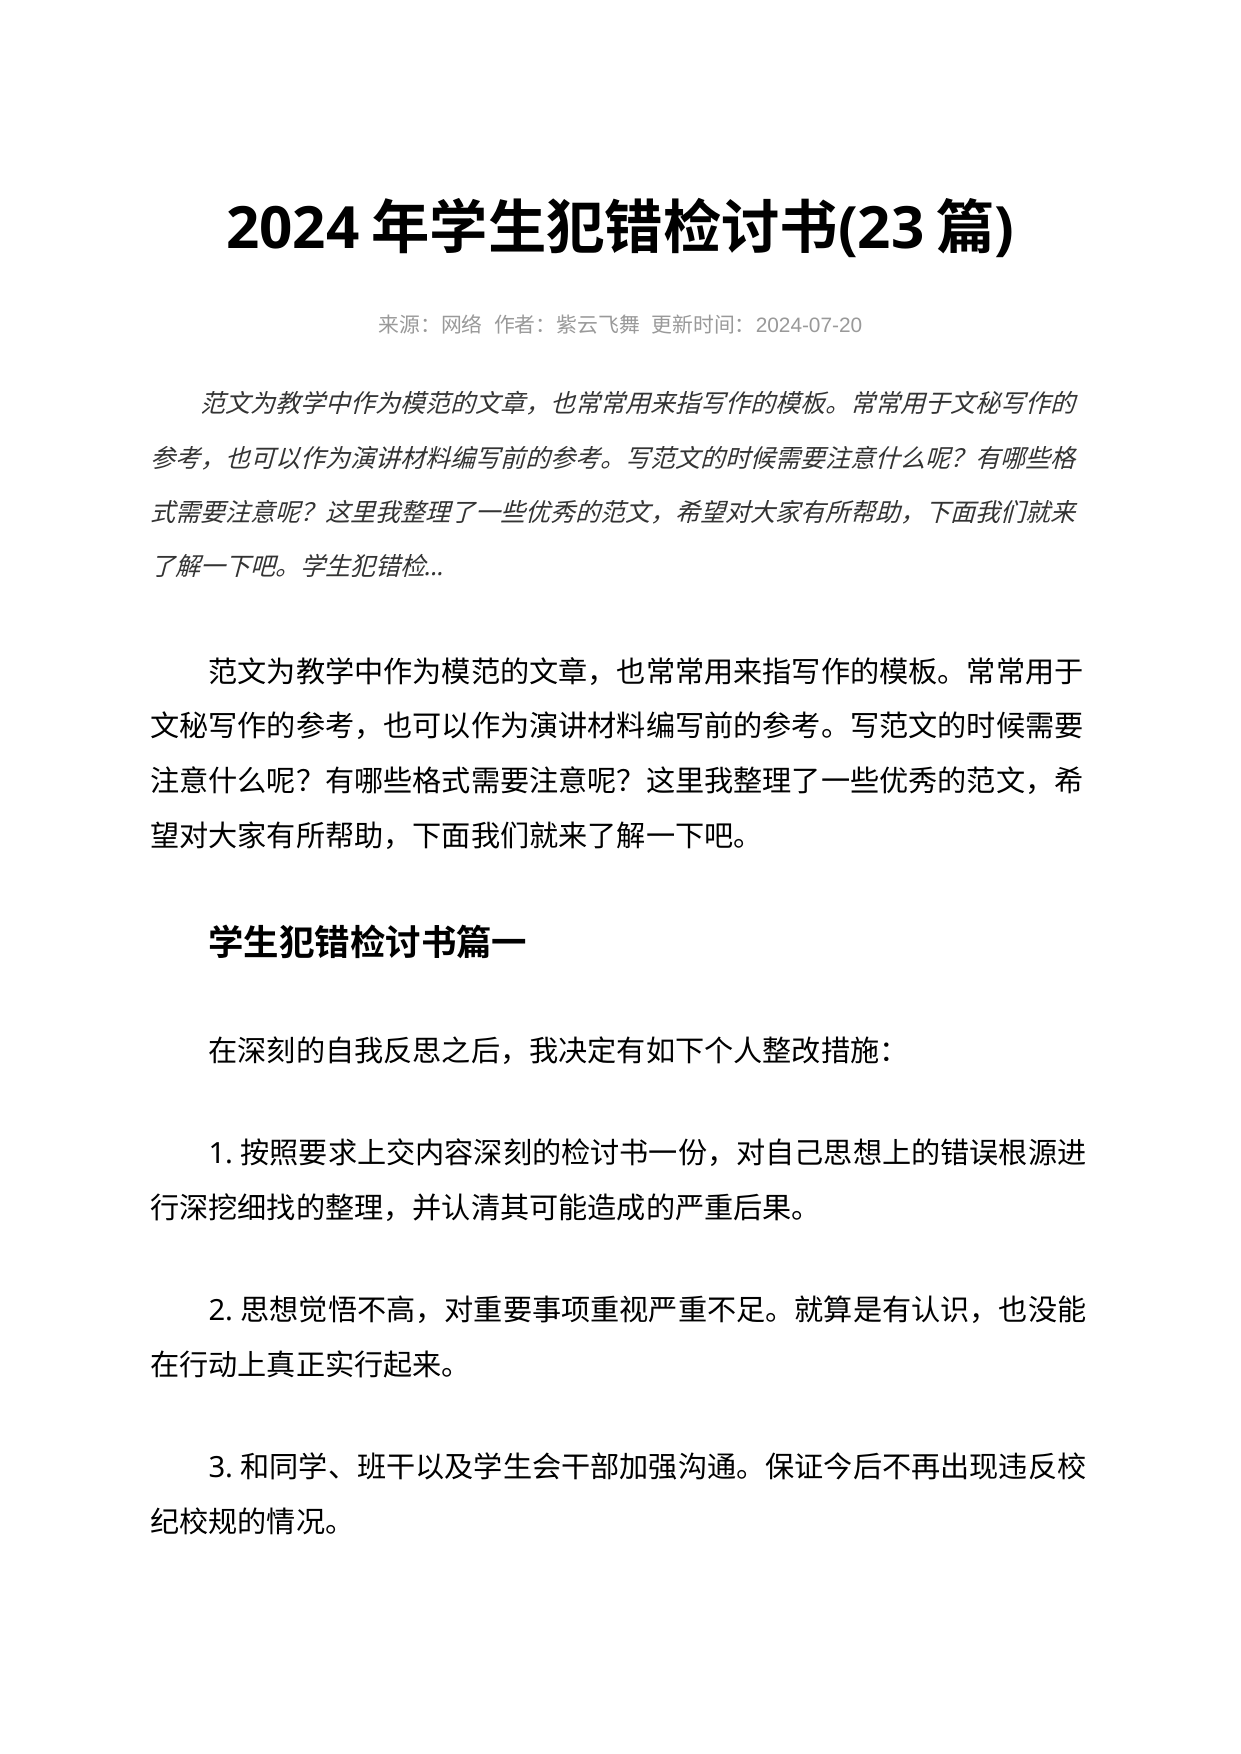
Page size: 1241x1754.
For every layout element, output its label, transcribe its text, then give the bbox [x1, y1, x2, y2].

subtitle 2024年学生犯错检讨书(23篇) [150, 181, 1090, 266]
text 学生犯错检讨书篇一 [150, 914, 1090, 966]
text 范文为教学中作为模范的文章，也常常用来指写作的模板。常常用于文秘写作的参考，也可以作为演讲材料编写前的参考。写范文的时候需要注意什么呢？有哪些格式需要注意呢？这里我整理了一些优秀的范文，希望对大家有所帮助，下面我们就来了解一下吧。 [150, 648, 1090, 855]
text 3. 和同学、班干以及学生会干部加强沟通。保证今后不再出现违反校纪校规的情况。 [150, 1443, 1090, 1541]
text 2. 思想觉悟不高，对重要事项重视严重不足。就算是有认识，也没能在行动上真正实行起来。 [150, 1287, 1090, 1384]
text 在深刻的自我反思之后，我决定有如下个人整改措施： [150, 1028, 1090, 1070]
text 范文为教学中作为模范的文章，也常常用来指写作的模板。常常用于文秘写作的参考，也可以作为演讲材料编写前的参考。写范文的时候需要注意什么呢？有哪些格式需要注意呢？这里我整理了一些优秀的范文，希望对大家有所帮助，下面我们就来了解一下吧。学生犯错检... [150, 384, 1090, 583]
text 1. 按照要求上交内容深刻的检讨书一份，对自己思想上的错误根源进行深挖细找的整理，并认清其可能造成的严重后果。 [150, 1130, 1090, 1227]
text 来源：网络 作者：紫云飞舞 更新时间：2024-07-20 [150, 313, 1090, 337]
